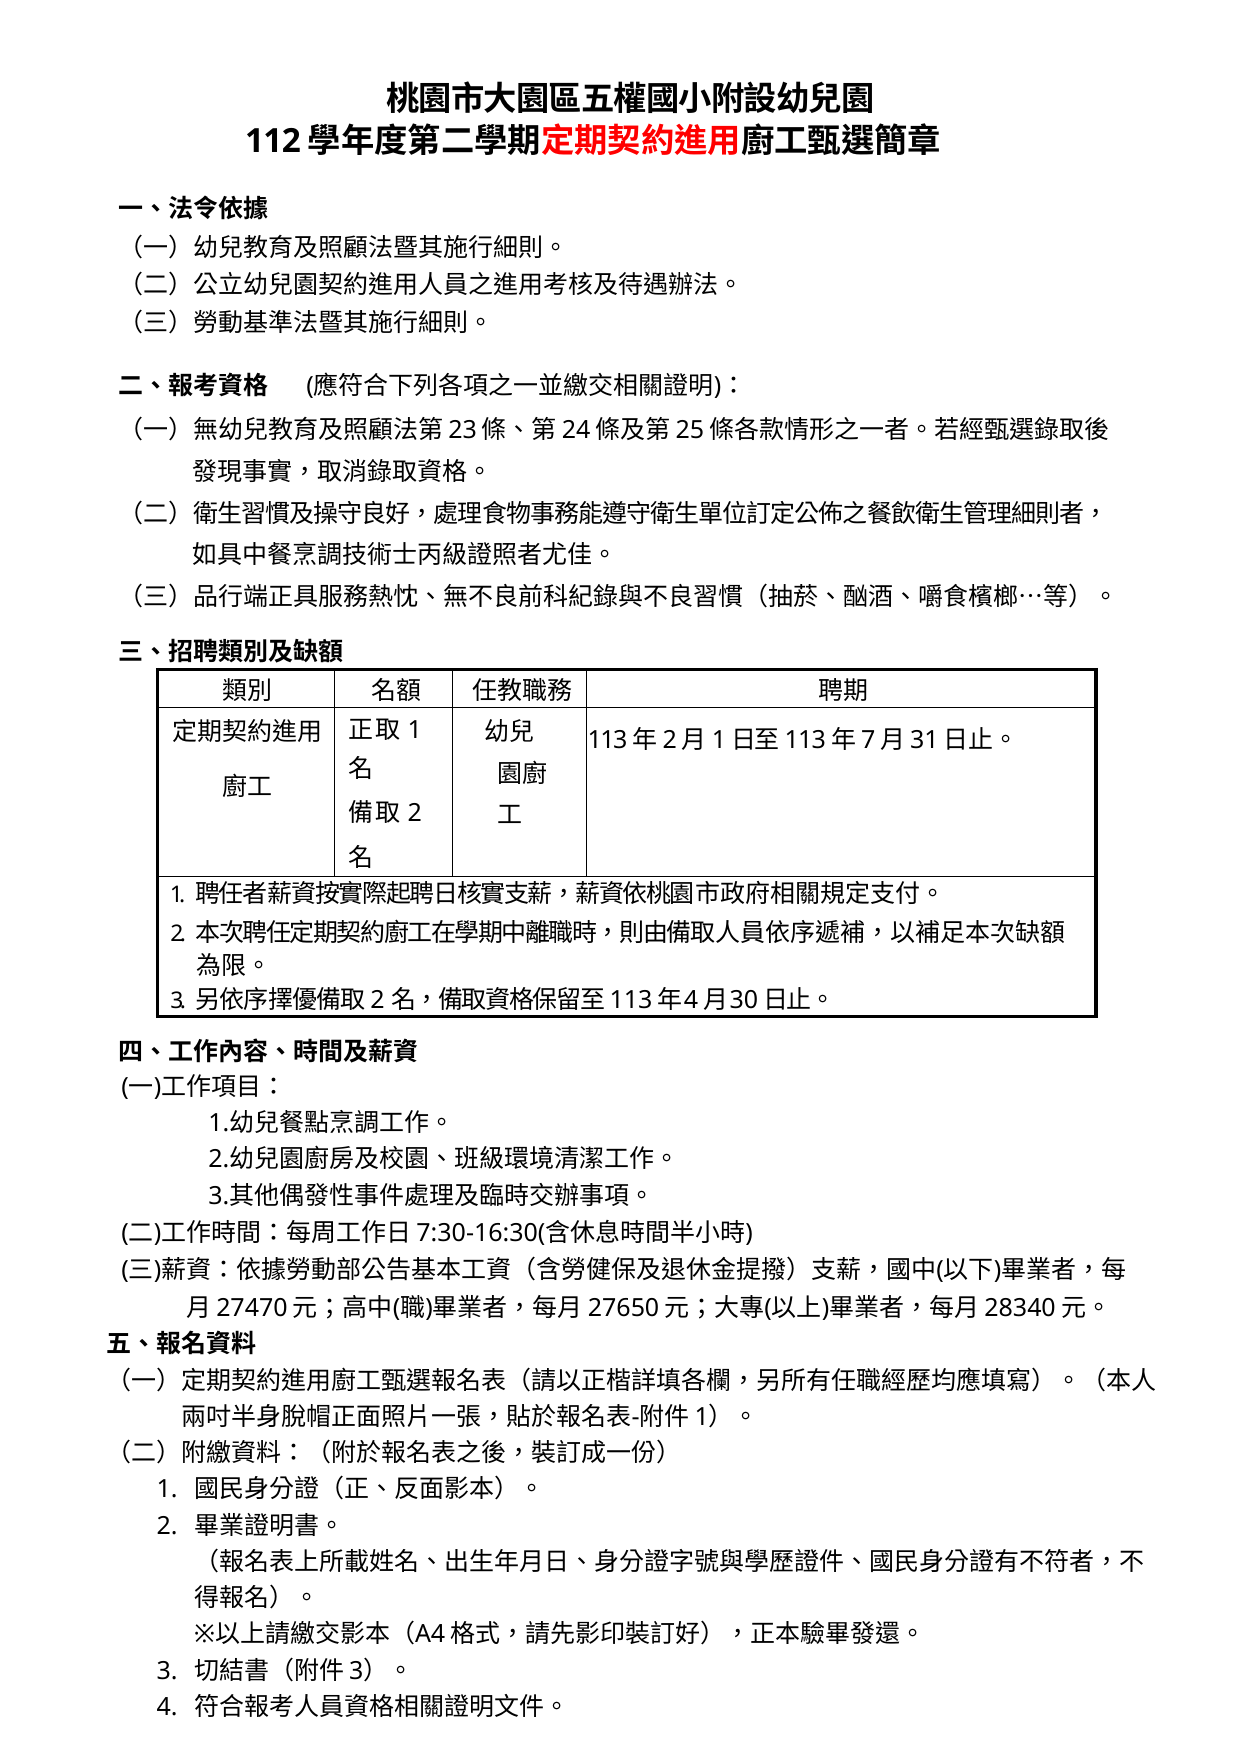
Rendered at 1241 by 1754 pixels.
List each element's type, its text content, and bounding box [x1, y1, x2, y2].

table_cell 聘任者薪資按實際起聘日核實支薪，薪資依桃園市政府相關規定支付。 本次聘任定期契約廚工在學期中離職時，則由備取人員依序遞補，以補足本次缺額為限。 另依序擇優備取 2 名，備取資格保留至 113年 4月 30日止。 [159, 877, 1094, 1015]
text 五、報名資料 [106, 1324, 1168, 1360]
table_cell 幼兒園廚工 [453, 708, 586, 876]
table_cell 113年2月1日至113年7月31日止。 [587, 708, 1094, 876]
list 幼兒園廚房及校園、班級環境清潔工作。 [206, 1139, 1168, 1175]
list (三)薪資：依據勞動部公告基本工資（含勞健保及退休金提撥）支薪，國中(以下)畢業者，每 [121, 1249, 1168, 1286]
table_header 任教職務 [453, 671, 586, 707]
text （三）勞動基準法暨其施行細則。 [118, 301, 1168, 339]
text （一）無幼兒教育及照顧法第23條、第24條及第25條各款情形之一者。若經甄選錄取後發現事實，取消錄取資格。 [118, 406, 1131, 489]
list 國民身分證（正、反面影本）。 [156, 1469, 1168, 1505]
list (一)工作項目： [121, 1065, 1168, 1103]
list (二)工作時間：每周工作日7:30-16:30(含休息時間半小時) [121, 1211, 1168, 1249]
list 月27470元；高中(職)畢業者，每月27650元；大專(以上)畢業者，每月28340元。 [121, 1286, 1168, 1324]
text 112學年度第二學期定期契約進用廚工甄選簡章 [106, 122, 992, 160]
table_header 聘期 [587, 671, 1094, 707]
text （二）公立幼兒園契約進用人員之進用考核及待遇辦法。 [118, 264, 1168, 301]
text （一）定期契約進用廚工甄選報名表（請以正楷詳填各欄，另所有任職經歷均應填寫）。（本人兩吋半身脫帽正面照片一張，貼於報名表-附件1）。 [106, 1360, 1168, 1433]
text （二）附繳資料：（附於報名表之後，裝訂成一份） [106, 1433, 1168, 1469]
text （報名表上所載姓名、出生年月日、身分證字號與學歷證件、國民身分證有不符者，不得報名）。 [194, 1541, 1168, 1614]
text 二、報考資格 (應符合下列各項之一並繳交相關證明)： [118, 361, 1168, 403]
list 切結書（附件3）。 [156, 1650, 1168, 1686]
text 三、招聘類別及缺額 [118, 632, 1168, 668]
table_header 類別 [159, 671, 334, 707]
text 一、法令依據 [118, 187, 1168, 226]
text ※以上請繳交影本（A4格式，請先影印裝訂好），正本驗畢發還。 [194, 1614, 1168, 1650]
text （二）衛生習慣及操守良好，處理食物事務能遵守衛生單位訂定公佈之餐飲衛生管理細則者， 如具中餐烹調技術士丙級證照者尤佳。 [118, 489, 1129, 572]
text 四、工作內容、時間及薪資 [118, 1039, 419, 1065]
list 畢業證明書。 [156, 1505, 1168, 1541]
table_cell 定期契約進用廚工 [159, 708, 334, 876]
list 其他偶發性事件處理及臨時交辦事項。 [206, 1175, 1168, 1211]
list 符合報考人員資格相關證明文件。 [156, 1686, 1168, 1723]
text （一）幼兒教育及照顧法暨其施行細則。 [118, 226, 1168, 264]
text 桃園市大園區五權國小附設幼兒園 [331, 79, 930, 118]
table_cell 正取1 名 備取2 名 [335, 708, 452, 876]
table_header 名額 [335, 671, 452, 707]
list 幼兒餐點烹調工作。 [206, 1103, 1168, 1139]
text （三）品行端正具服務熱忱、無不良前科紀錄與不良習慣（抽菸、酗酒、嚼食檳榔…等）。 [118, 572, 1168, 614]
